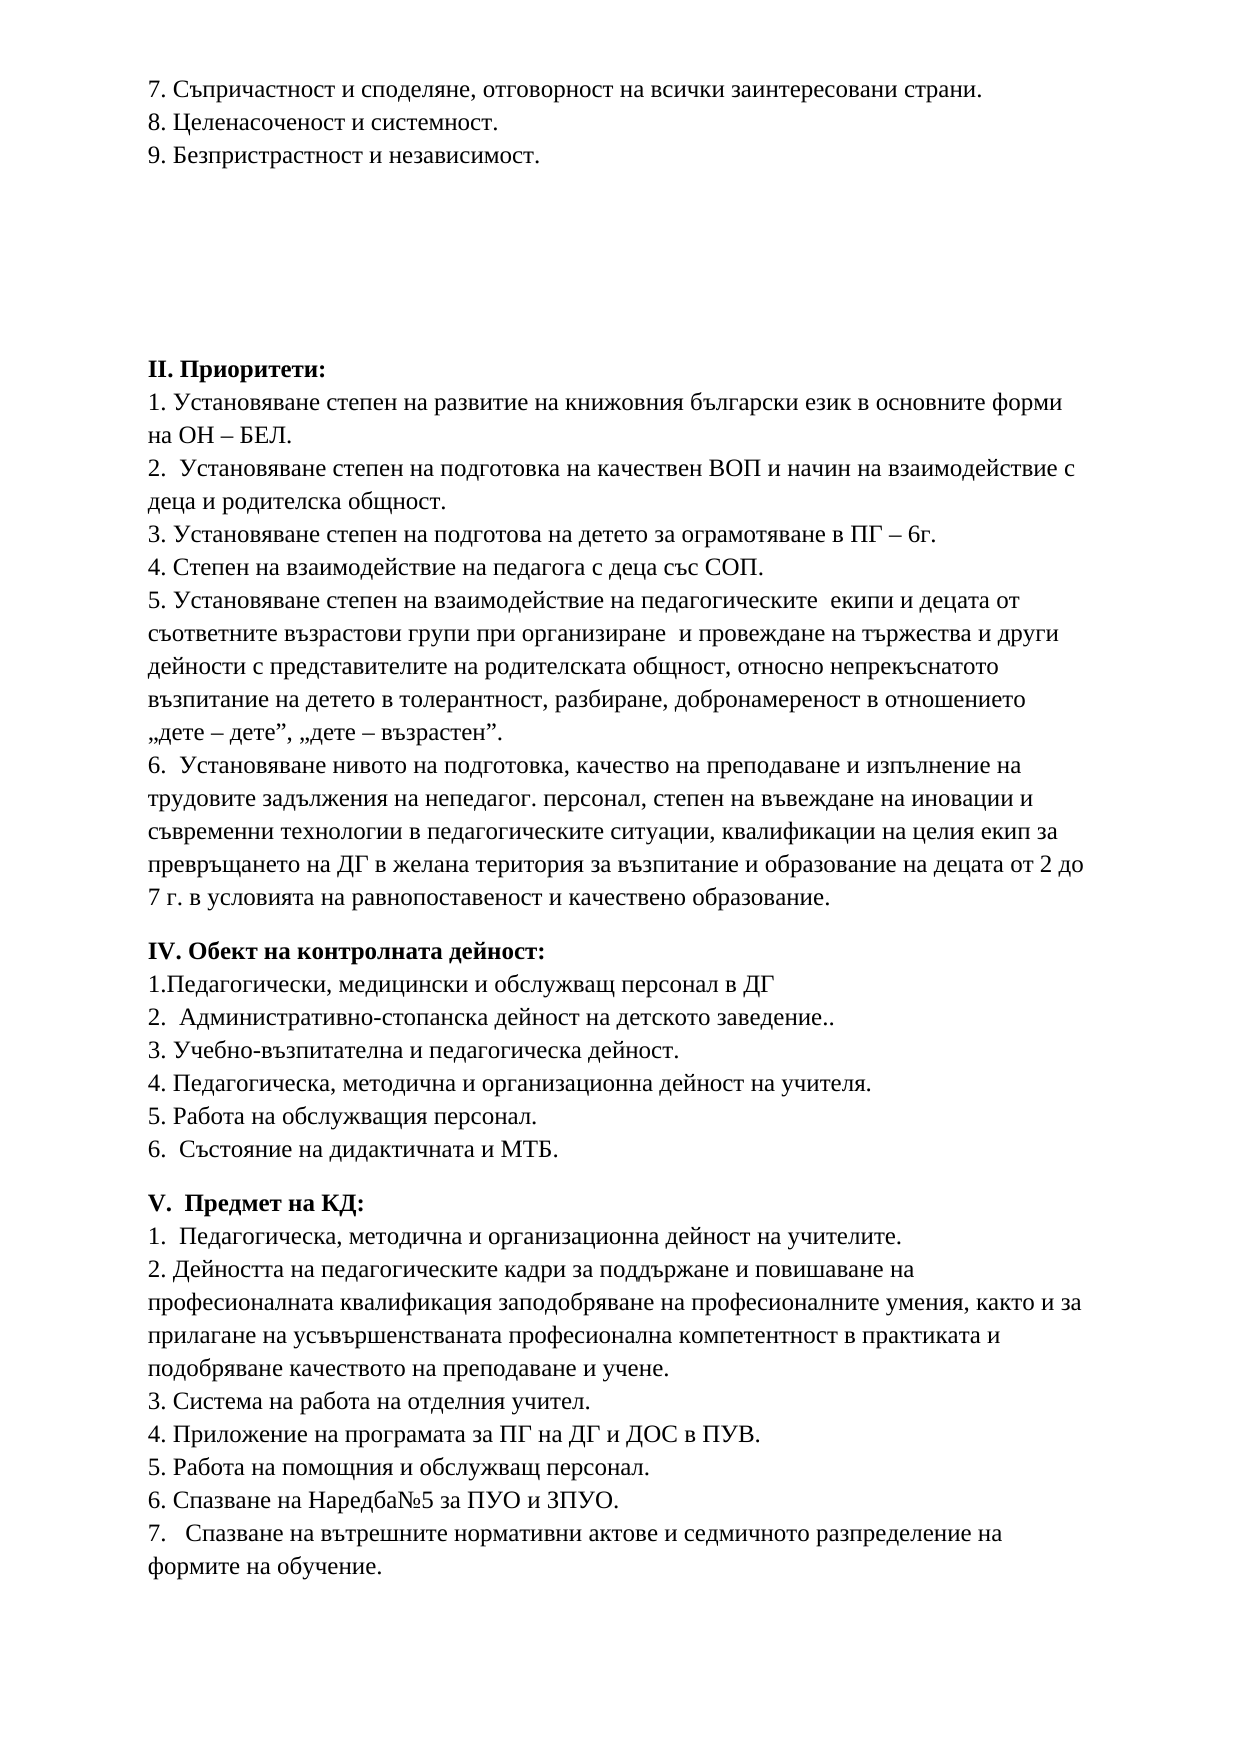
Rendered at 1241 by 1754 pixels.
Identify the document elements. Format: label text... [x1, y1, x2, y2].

text IV. Обект на контролната дейност: 1.Педагогически, медицински и обслужващ персонал в ДГ 2. Административно-стопанска дейност на детското заведение.. 3. Учебно-възпитателна и педагогическа дейност. 4. Педагогическа, методична и организационна дейност на учителя. 5. Работа на обслужващия персонал. 6. Състояние на дидактичната и МТБ. [148, 936, 1093, 1163]
text V. Предмет на КД: 1. Педагогическа, методична и организационна дейност на учителите. 2. Дейността на педагогическите кадри за поддържане и повишаване на професионалната квалификация заподобряване на професионалните умения, както и за прилагане на усъвършенстваната професионална компетентност в практиката и подобряване качеството на преподаване и учене. 3. Система на работа на отделния учител. 4. Приложение на програмата за ПГ на ДГ и ДОС в ПУВ. 5. Работа на помощния и обслужващ персонал. 6. Спазване на Наредба№5 за ПУО и ЗПУО. 7. Спазване на вътрешните нормативни актове и седмичното разпределение на формите на обучение. [148, 1188, 1093, 1580]
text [148, 74, 1093, 169]
text II. Приоритети: 1. Установяване степен на развитие на книжовния български език в основните форми на ОН – БЕЛ. 2. Установяване степен на подготовка на качествен ВОП и начин на взаимодействие с деца и родителска общност. 3. Установяване степен на подготова на детето за ограмотяване в ПГ – 6г. 4. Степен на взаимодействие на педагога с деца със СОП. 5. Установяване степен на взаимодействие на педагогическите екипи и децата от съответните възрастови групи при организиране и провеждане на тържества и други дейности с представителите на родителската общност, относно непрекъснатото възпитание на детето в толерантност, разбиране, добронамереност в отношението „дете – дете”, „дете – възрастен”. 6. Установяване нивото на подготовка, качество на преподаване и изпълнение на трудовите задължения на непедагог. персонал, степен на въвеждане на иновации и съвременни технологии в педагогическите ситуации, квалификации на целия екип за превръщането на ДГ в желана територия за възпитание и образование на децата от 2 до 7 г. в условията на равнопоставеност и качествено образование. [148, 354, 1093, 911]
